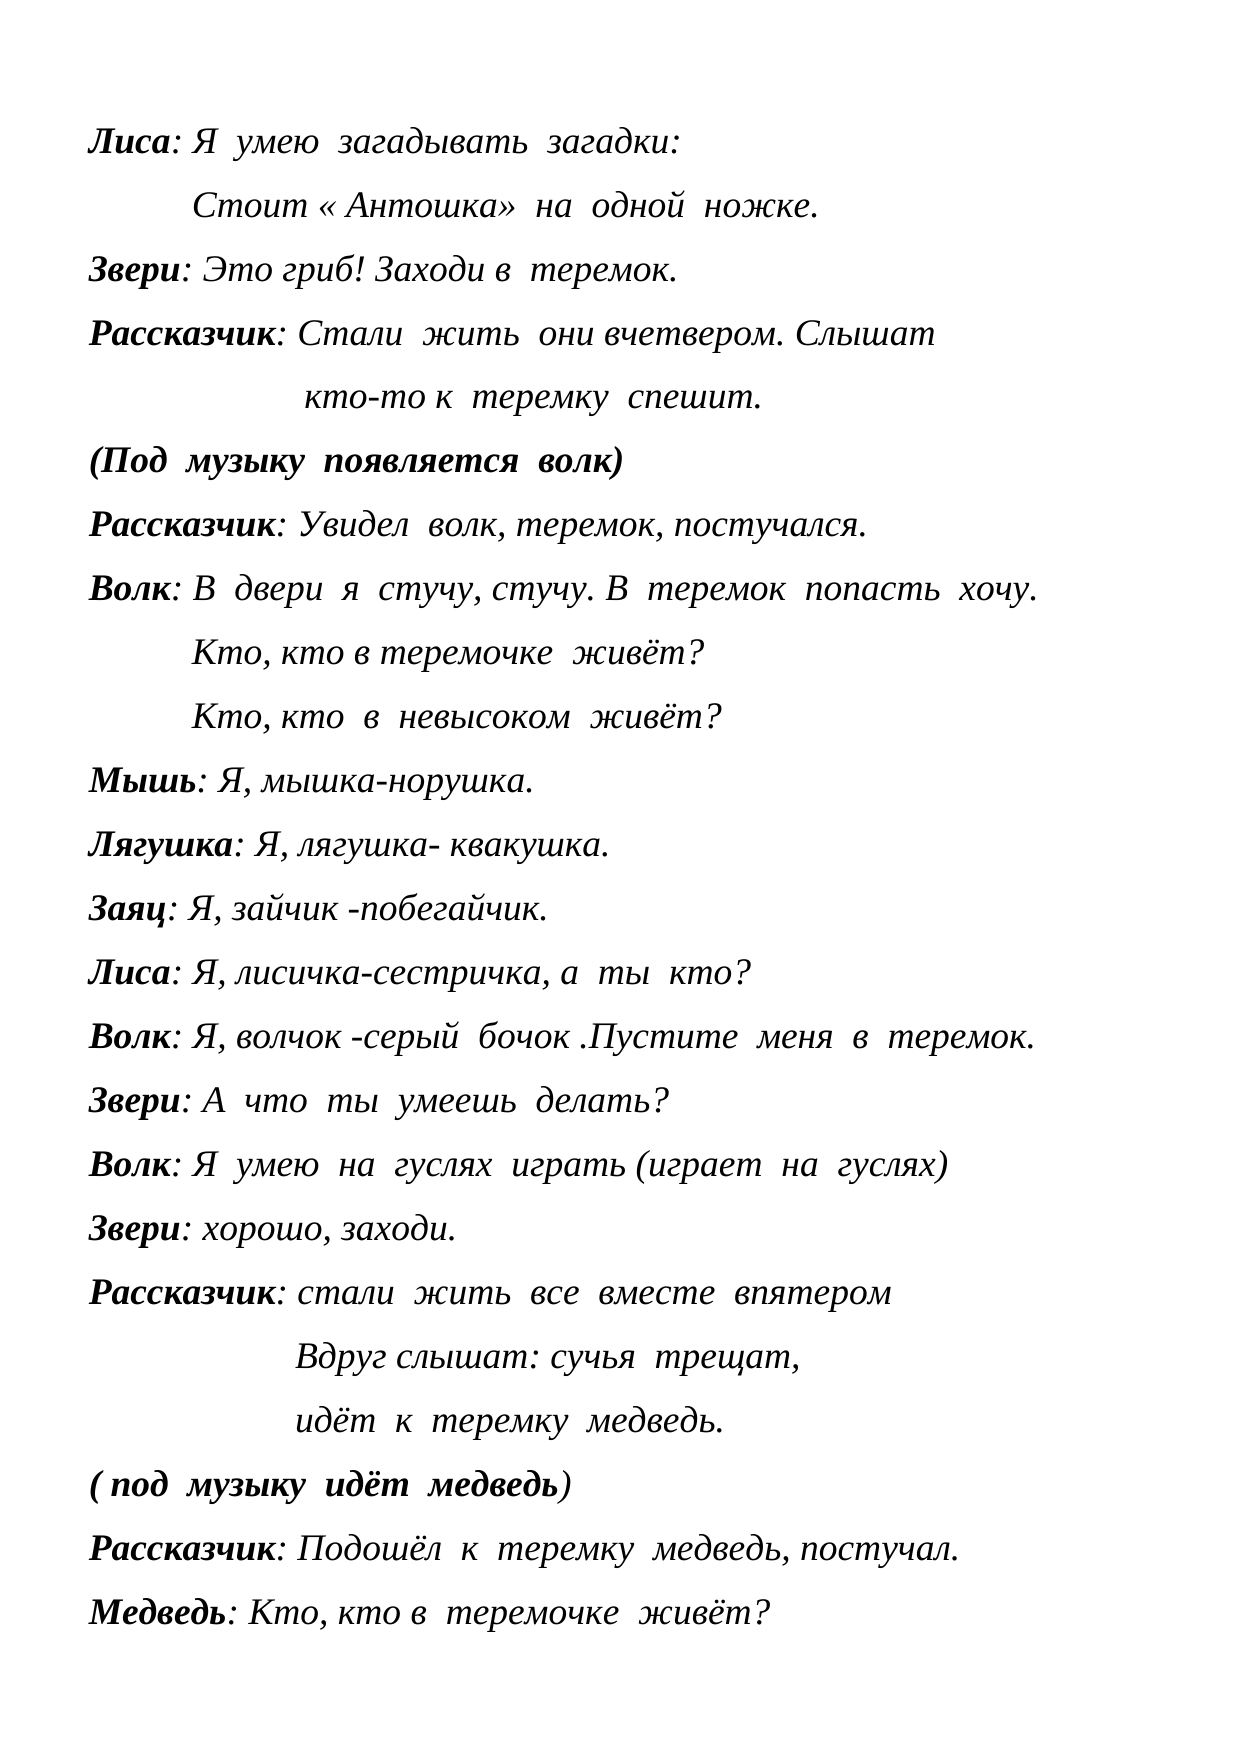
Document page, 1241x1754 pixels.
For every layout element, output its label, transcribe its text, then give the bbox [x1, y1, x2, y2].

text Лягушка: Я, лягушка- квакушка. [88, 822, 1152, 865]
text Рассказчик: Подошёл к теремку медведь, постучал. [88, 1525, 1152, 1568]
text Волк: Я умею на гуслях играть (играет на гуслях) [88, 1141, 1152, 1184]
text Кто, кто в теремочке живёт? [88, 630, 1152, 673]
text Звери: Это гриб! Заходи в теремок. [88, 246, 1152, 289]
text Мышь: Я, мышка-норушка. [88, 758, 1152, 801]
text Рассказчик: Увидел волк, теремок, постучался. [88, 502, 1152, 545]
text Стоит « Антошка» на одной ножке. [88, 182, 1152, 225]
text Медведь: Кто, кто в теремочке живёт? [88, 1589, 1152, 1632]
text Кто, кто в невысоком живёт? [88, 694, 1152, 737]
text Лиса: Я, лисичка-сестричка, а ты кто? [88, 949, 1152, 993]
text Лиса: Я умею загадывать загадки: [88, 118, 1152, 161]
text Звери: А что ты умеешь делать? [88, 1077, 1152, 1121]
text Волк: Я, волчок -серый бочок .Пустите меня в теремок. [88, 1013, 1152, 1057]
text Звери: хорошо, заходи. [88, 1205, 1152, 1248]
text Вдруг слышат: сучья трещат, [88, 1333, 1152, 1376]
text Заяц: Я, зайчик -побегайчик. [88, 886, 1152, 929]
text Рассказчик: Стали жить они вчетвером. Слышат [88, 310, 1152, 353]
text Волк: В двери я стучу, стучу. В теремок попасть хочу. [88, 566, 1152, 609]
text (Под музыку появляется волк) [88, 438, 1152, 481]
text Рассказчик: стали жить все вместе впятером [88, 1269, 1152, 1312]
text ( под музыку идёт медведь) [88, 1461, 1152, 1504]
text кто-то к теремку спешит. [88, 374, 1152, 417]
text идёт к теремку медведь. [88, 1397, 1152, 1440]
